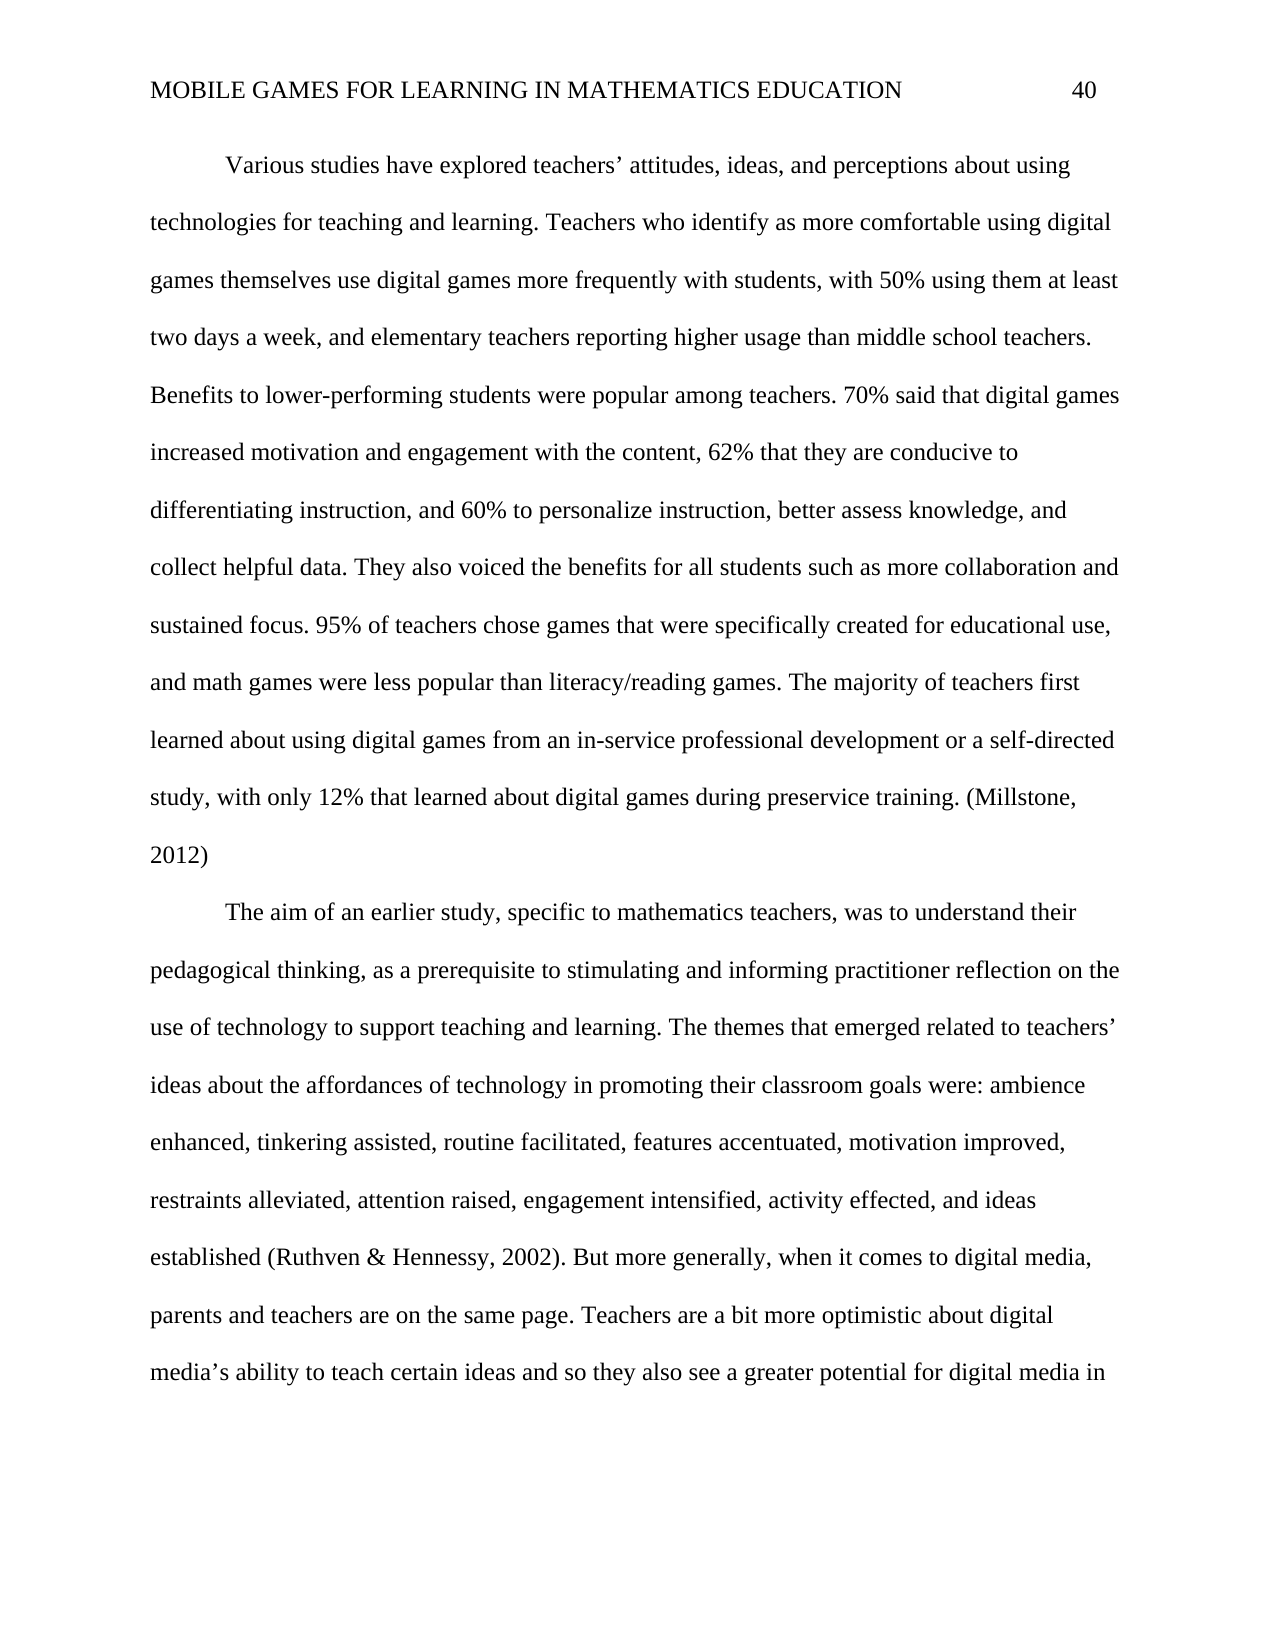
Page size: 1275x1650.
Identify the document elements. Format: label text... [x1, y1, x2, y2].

text Various studies have explored teachers’ attitudes, ideas, and perceptions about using technologies for teaching and learning. Teachers who identify as more comfortable using digital games themselves use digital games more frequently with students, with 50% using them at least two days a week, and elementary teachers reporting higher usage than middle school teachers. Benefits to lower-performing students were popular among teachers. 70% said that digital games increased motivation and engagement with the content, 62% that they are conducive to differentiating instruction, and 60% to personalize instruction, better assess knowledge, and collect helpful data. They also voiced the benefits for all students such as more collaboration and sustained focus. 95% of teachers chose games that were specifically created for educational use, and math games were less popular than literacy/reading games. The majority of teachers first learned about using digital games from an in-service professional development or a self-directed study, with only 12% that learned about digital games during preservice training. (Millstone, 2012) [150, 150, 1125, 869]
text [150, 897, 1125, 1386]
